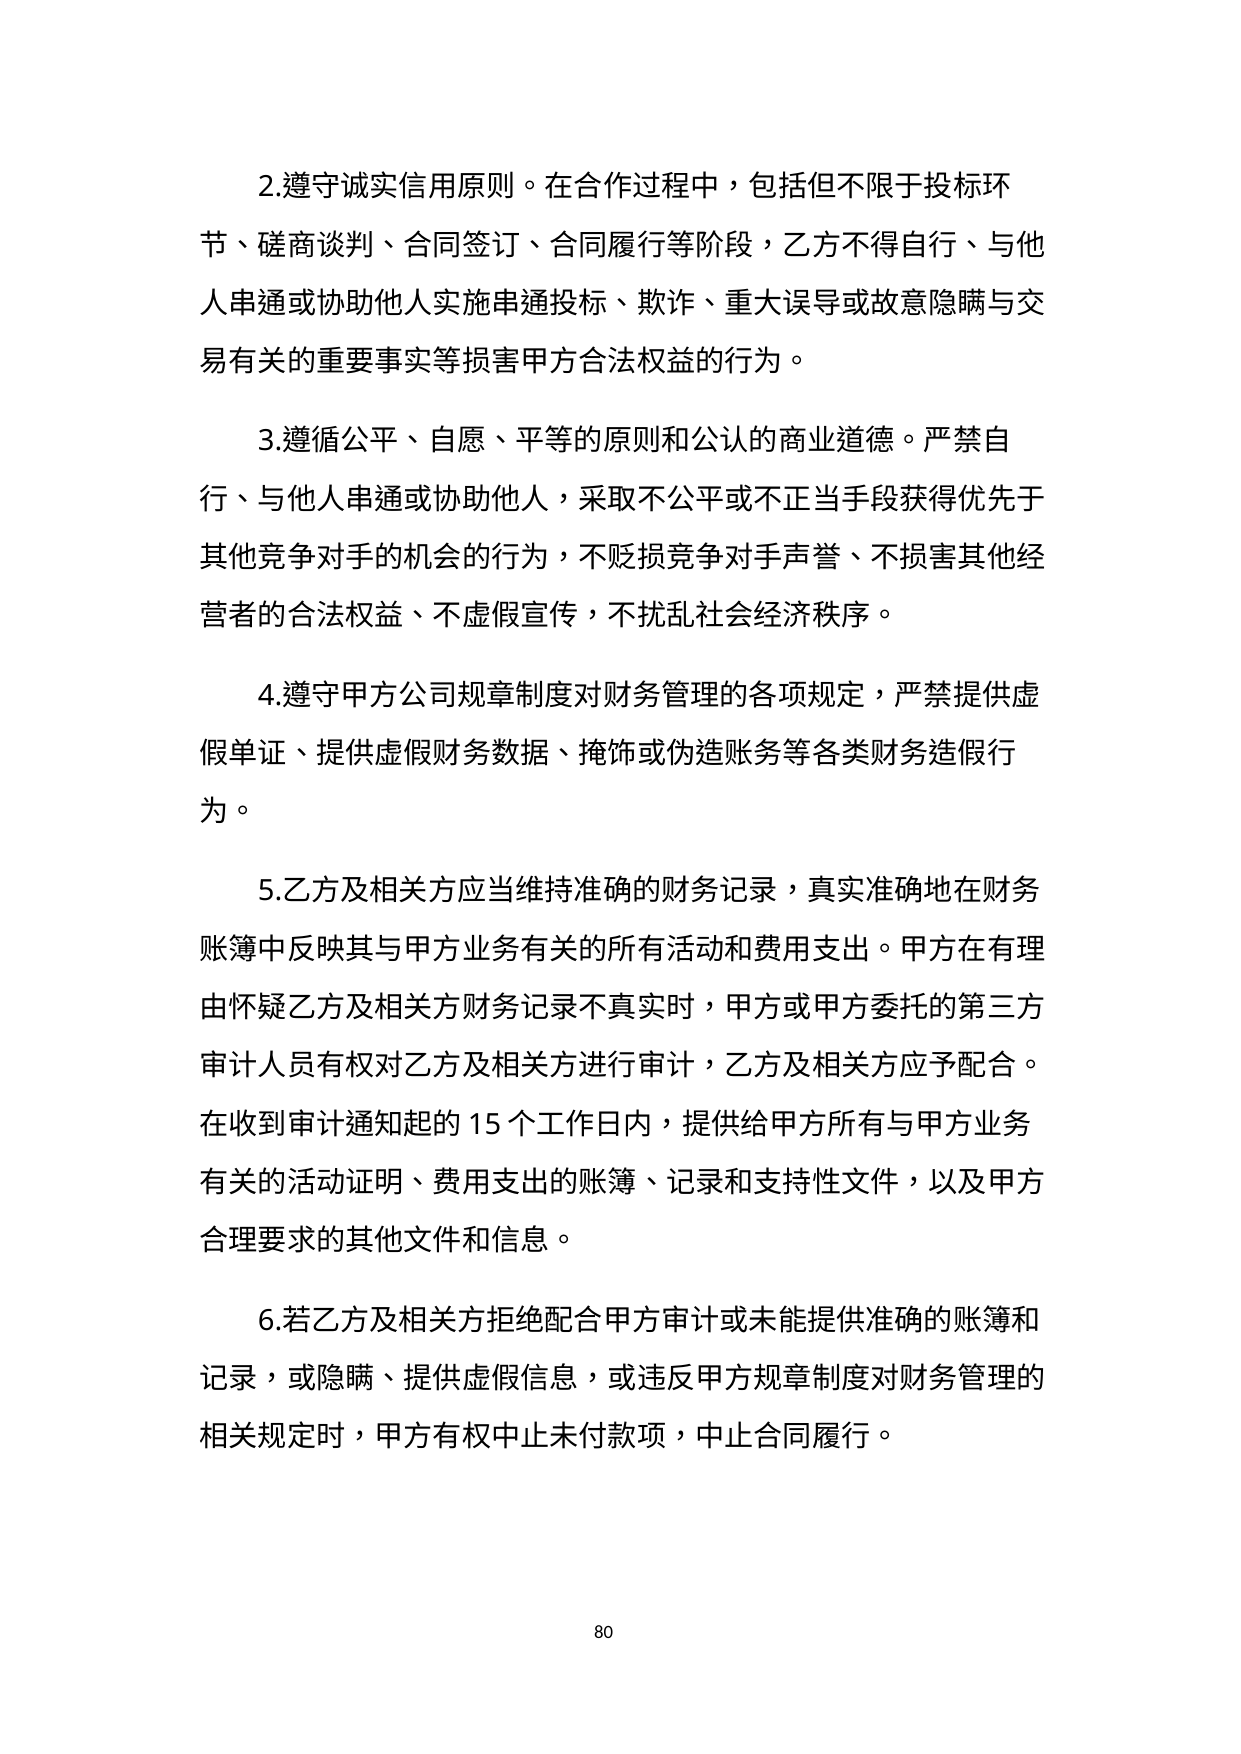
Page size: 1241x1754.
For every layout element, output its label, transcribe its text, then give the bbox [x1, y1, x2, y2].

text 6.若乙方及相关方拒绝配合甲方审计或未能提供准确的账簿和记录，或隐瞒、提供虚假信息，或违反甲方规章制度对财务管理的相关规定时，甲方有权中止未付款项，中止合同履行。 [199, 1283, 1053, 1458]
text 5.乙方及相关方应当维持准确的财务记录，真实准确地在财务账簿中反映其与甲方业务有关的所有活动和费用支出。甲方在有理由怀疑乙方及相关方财务记录不真实时，甲方或甲方委托的第三方审计人员有权对乙方及相关方进行审计，乙方及相关方应予配合。在收到审计通知起的15个工作日内，提供给甲方所有与甲方业务有关的活动证明、费用支出的账簿、记录和支持性文件，以及甲方合理要求的其他文件和信息。 [199, 854, 1053, 1262]
text 4.遵守甲方公司规章制度对财务管理的各项规定，严禁提供虚假单证、提供虚假财务数据、掩饰或伪造账务等各类财务造假行为。 [199, 658, 1053, 833]
text 3.遵循公平、自愿、平等的原则和公认的商业道德。严禁自行、与他人串通或协助他人，采取不公平或不正当手段获得优先于其他竞争对手的机会的行为，不贬损竞争对手声誉、不损害其他经营者的合法权益、不虚假宣传，不扰乱社会经济秩序。 [199, 404, 1053, 637]
text 2.遵守诚实信用原则。在合作过程中，包括但不限于投标环节、磋商谈判、合同签订、合同履行等阶段，乙方不得自行、与他人串通或协助他人实施串通投标、欺诈、重大误导或故意隐瞒与交易有关的重要事实等损害甲方合法权益的行为。 [199, 150, 1053, 383]
